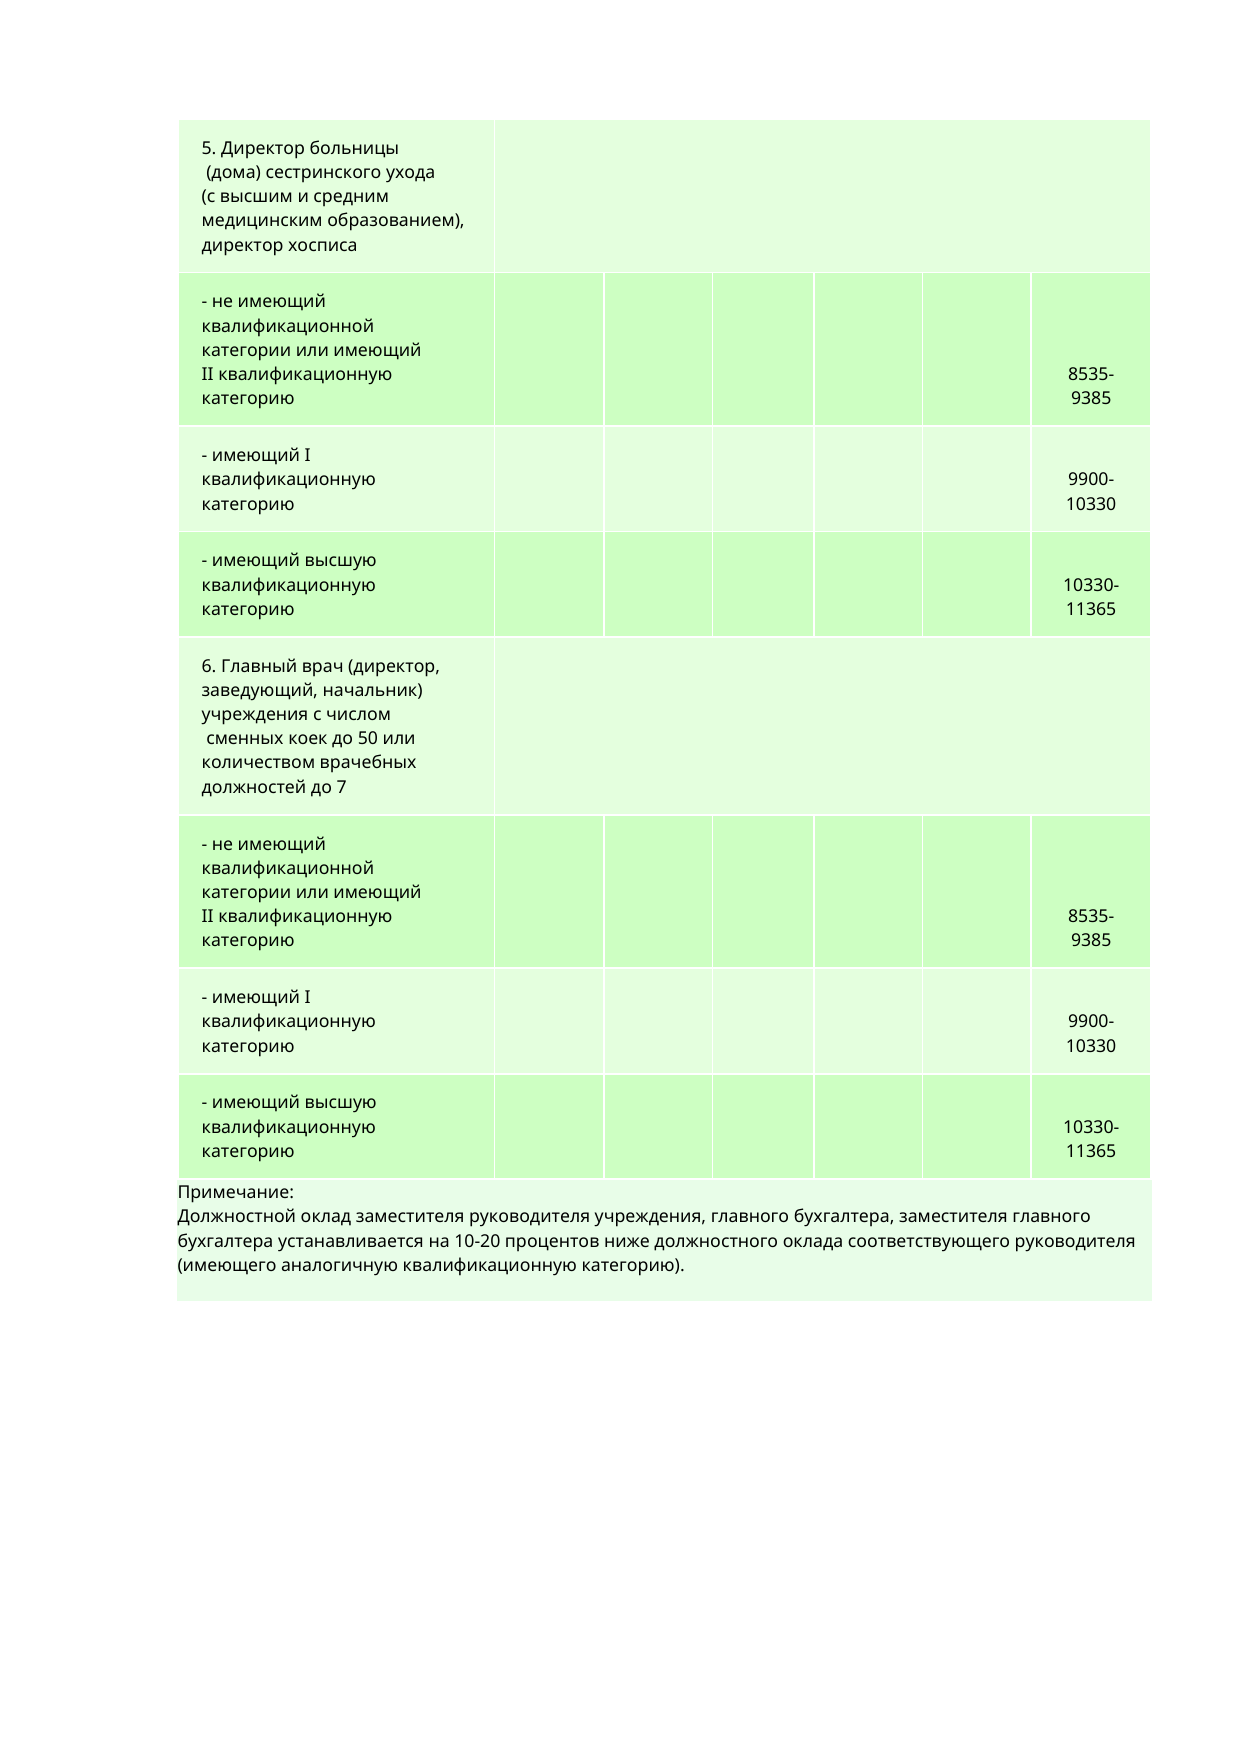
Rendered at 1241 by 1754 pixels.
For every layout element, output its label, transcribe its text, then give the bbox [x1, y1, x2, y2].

table_cell 8535- 9385 [1032, 816, 1150, 967]
table_cell [495, 969, 603, 1073]
text Должностной оклад заместителя руководителя учреждения, главного бухгалтера, заместителя главного бухгалтера устанавливается на 10-20 процентов ниже должностного оклада соответствующего руководителя (имеющего аналогичную квалификационную категорию). [177, 1204, 1152, 1276]
table_cell [713, 1075, 813, 1178]
table_cell [605, 816, 712, 967]
table_cell [713, 816, 813, 967]
table_cell 8535- 9385 [1032, 273, 1150, 425]
table_cell 6. Главный врач (директор, заведующий, начальник) учреждения с числом сменных коек до 50 или количеством врачебных должностей до 7 [179, 638, 494, 814]
table_cell [605, 969, 712, 1073]
table_cell [923, 969, 1030, 1073]
table_cell - не имеющий квалификационной категории или имеющий II квалификационную категорию [179, 273, 494, 425]
table_cell - имеющий I квалификационную категорию [179, 427, 494, 531]
table_cell [605, 532, 712, 636]
table_cell [923, 532, 1030, 636]
table_cell [923, 1075, 1030, 1178]
table_cell 10330- 11365 [1032, 1075, 1150, 1178]
table_cell [923, 273, 1030, 425]
table_cell - имеющий высшую квалификационную категорию [179, 532, 494, 636]
table_cell [605, 1075, 712, 1178]
table_cell [815, 427, 922, 531]
table_cell - не имеющий квалификационной категории или имеющий II квалификационную категорию [179, 816, 494, 967]
table_cell [495, 532, 603, 636]
table_cell [815, 969, 922, 1073]
table_cell [605, 273, 712, 425]
table_cell [815, 273, 922, 425]
table_cell [713, 427, 813, 531]
text Примечание: [177, 1180, 1152, 1204]
table_cell [815, 532, 922, 636]
table_cell [495, 816, 603, 967]
table_cell [495, 427, 603, 531]
table_cell [815, 816, 922, 967]
table_cell [713, 532, 813, 636]
table_cell [923, 427, 1030, 531]
table_cell - имеющий высшую квалификационную категорию [179, 1075, 494, 1178]
table_cell [495, 273, 603, 425]
table_cell [713, 969, 813, 1073]
table_cell 5. Директор больницы (дома) сестринского ухода (с высшим и средним медицинским образованием), директор хосписа [179, 120, 494, 272]
table_cell [495, 1075, 603, 1178]
table_cell 9900- 10330 [1032, 969, 1150, 1073]
table_cell [713, 273, 813, 425]
table_cell [605, 427, 712, 531]
table_cell [495, 638, 1150, 814]
table_cell [815, 1075, 922, 1178]
table_cell [923, 816, 1030, 967]
table_cell [495, 120, 1150, 272]
table_cell 9900- 10330 [1032, 427, 1150, 531]
table_cell - имеющий I квалификационную категорию [179, 969, 494, 1073]
table_cell 10330- 11365 [1032, 532, 1150, 636]
